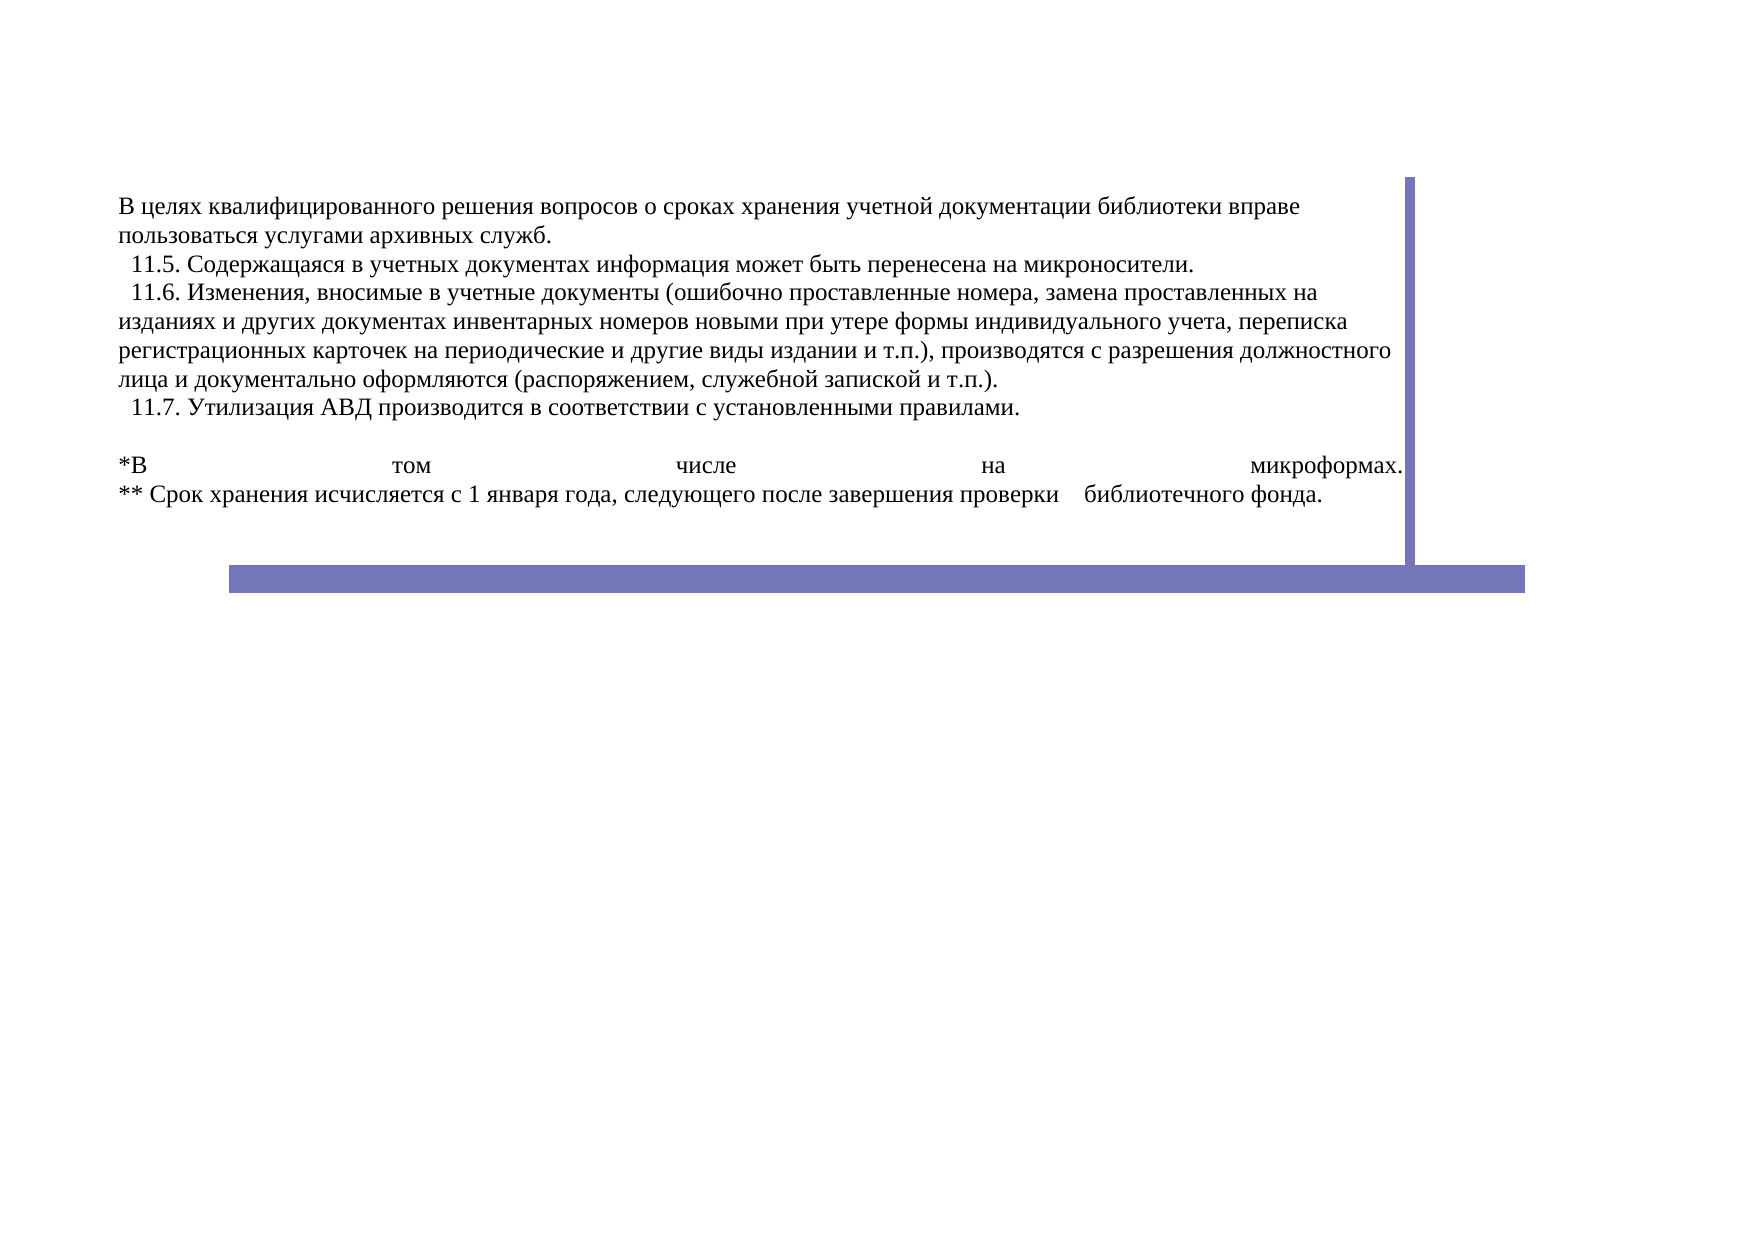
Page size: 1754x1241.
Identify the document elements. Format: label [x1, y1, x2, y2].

table_header [1405, 177, 1415, 565]
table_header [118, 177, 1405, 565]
table_header [229, 565, 1525, 593]
